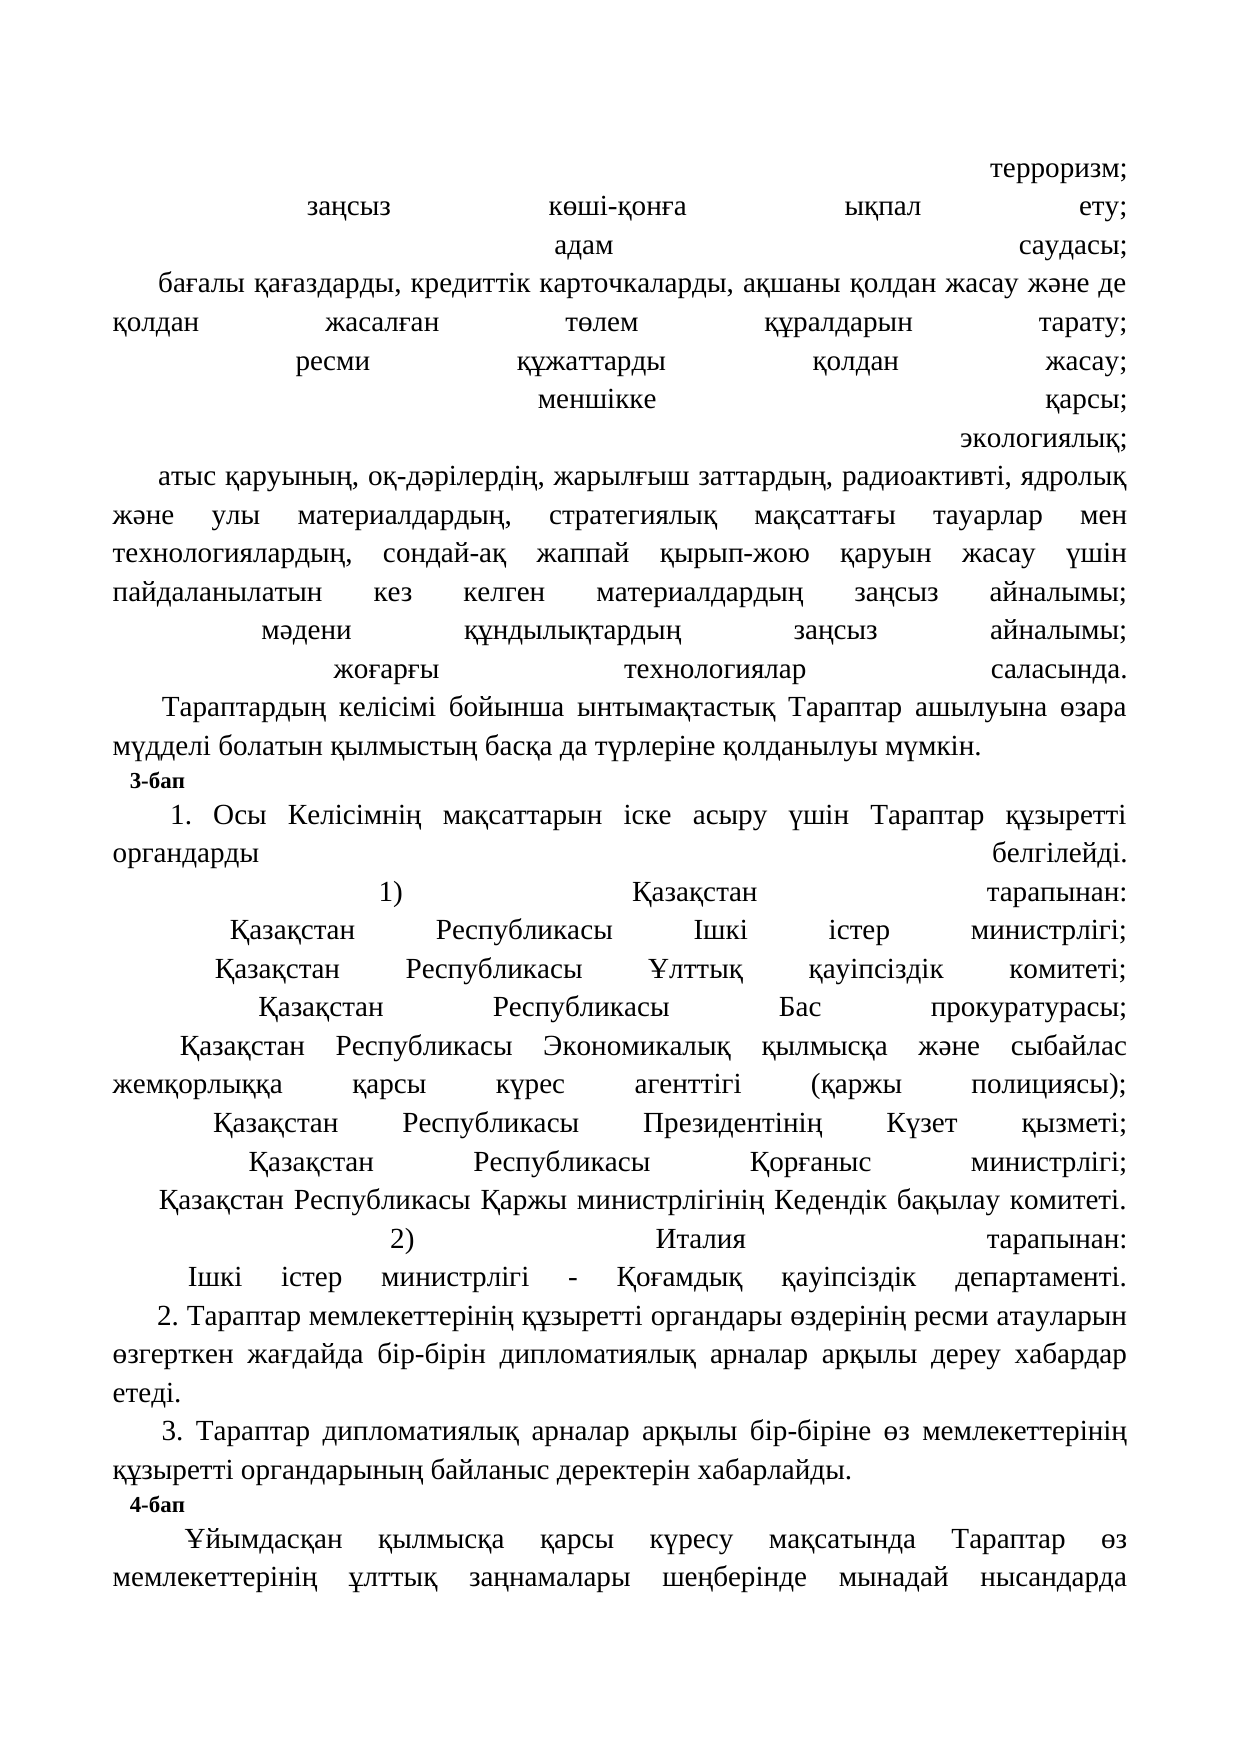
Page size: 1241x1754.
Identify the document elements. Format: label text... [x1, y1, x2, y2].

text 3-бап [112, 767, 1128, 793]
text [112, 1521, 1128, 1593]
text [112, 150, 1128, 762]
text 4-бап [112, 1491, 1128, 1517]
text 1. Осы Келісімнің мақсаттарын іске асыру үшін Тараптар құзыретті органдарды белгілейді. 1) Қазақстан тарапынан: Қазақстан Республикасы Ішкі істер министрлігі; Қазақстан Республикасы Ұлттық қауіпсіздік комитеті; Қазақстан Республикасы Бас прокуратурасы; Қазақстан Республикасы Экономикалық қылмысқа және сыбайлас жемқорлыққа қарсы күрес агенттігі (қаржы полициясы); Қазақстан Республикасы Президентінің Күзет қызметі; Қазақстан Республикасы Қорғаныс министрлігі; Қазақстан Республикасы Қаржы министрлігінің Кедендік бақылау комитеті. 2) Италия тарапынан: Ішкі істер министрлігі - Қоғамдық қауіпсіздік департаменті. 2. Тараптар мемлекеттерінің құзыретті органдары өздерінің ресми атауларын өзгерткен жағдайда бір-бірін дипломатиялық арналар арқылы дереу хабардар етеді. 3. Тараптар дипломатиялық арналар арқылы бір-біріне өз мемлекеттерінің құзыретті органдарының байланыс деректерін хабарлайды. [112, 797, 1128, 1486]
